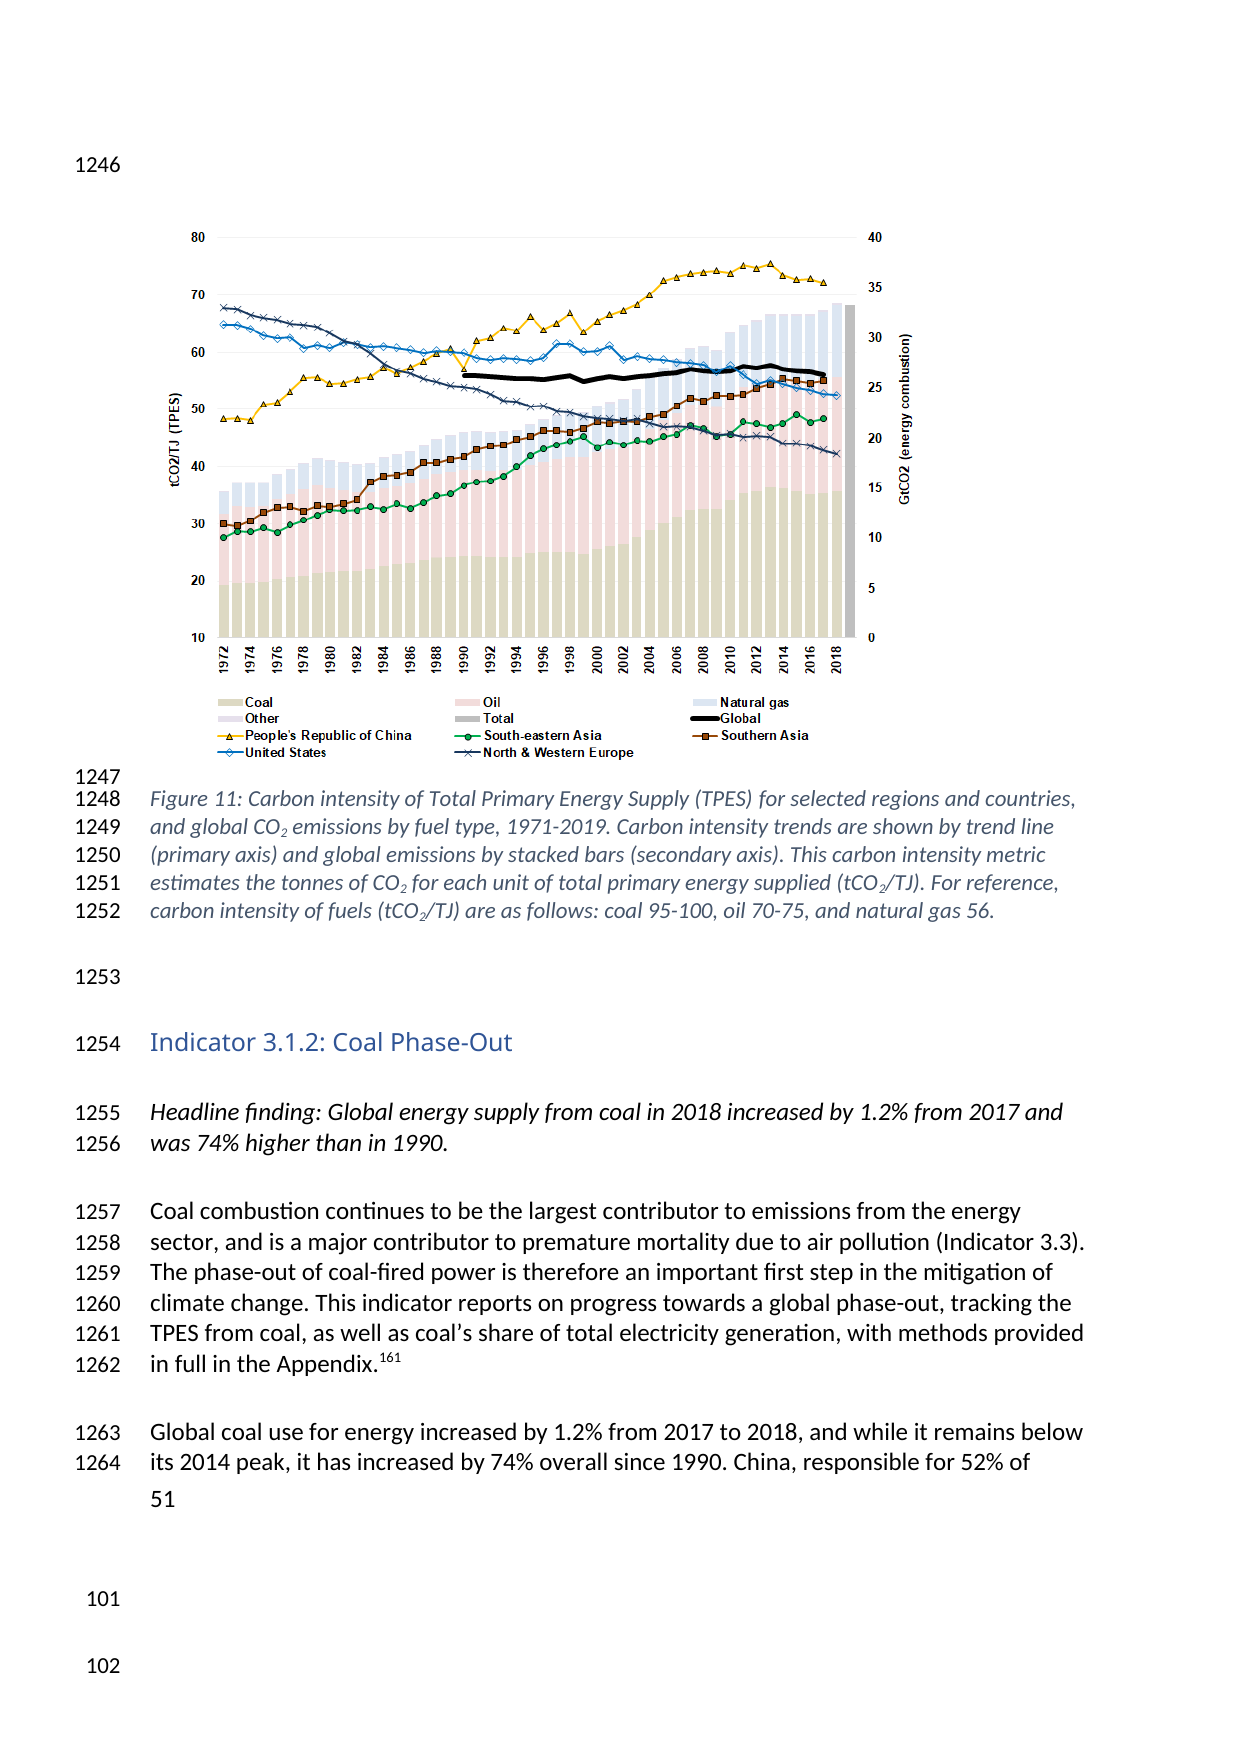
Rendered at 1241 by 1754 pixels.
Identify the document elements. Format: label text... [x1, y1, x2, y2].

subtitle Indicator 3.1.2: Coal Phase-Out [150, 1025, 1090, 1059]
picture [150, 218, 955, 785]
text Figure 11: Carbon intensity of Total Primary Energy Supply (TPES) for selected regions and countries, and global CO2 emissions by fuel type, 1971-2019. Carbon intensity trends are shown by trend line (primary axis) and global emissions by stacked bars (secondary axis). This carbon intensity metric estimates the tonnes of CO2 for each unit of total primary energy supplied (tCO2/TJ). For reference, carbon intensity of fuels (tCO2/TJ) are as follows: coal 95-100, oil 70-75, and natural gas 56. [150, 784, 1090, 924]
text Coal combustion continues to be the largest contributor to emissions from the energy sector, and is a major contributor to premature mortality due to air pollution (Indicator 3.3). The phase-out of coal-fired power is therefore an important first step in the mitigation of climate change. This indicator reports on progress towards a global phase-out, tracking the TPES from coal, as well as coal’s share of total electricity generation, with methods provided in full in the Appendix.161 [150, 1195, 1090, 1378]
text Headline finding: Global energy supply from coal in 2018 increased by 1.2% from 2017 and was 74% higher than in 1990. [150, 1097, 1090, 1158]
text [150, 1416, 1090, 1477]
